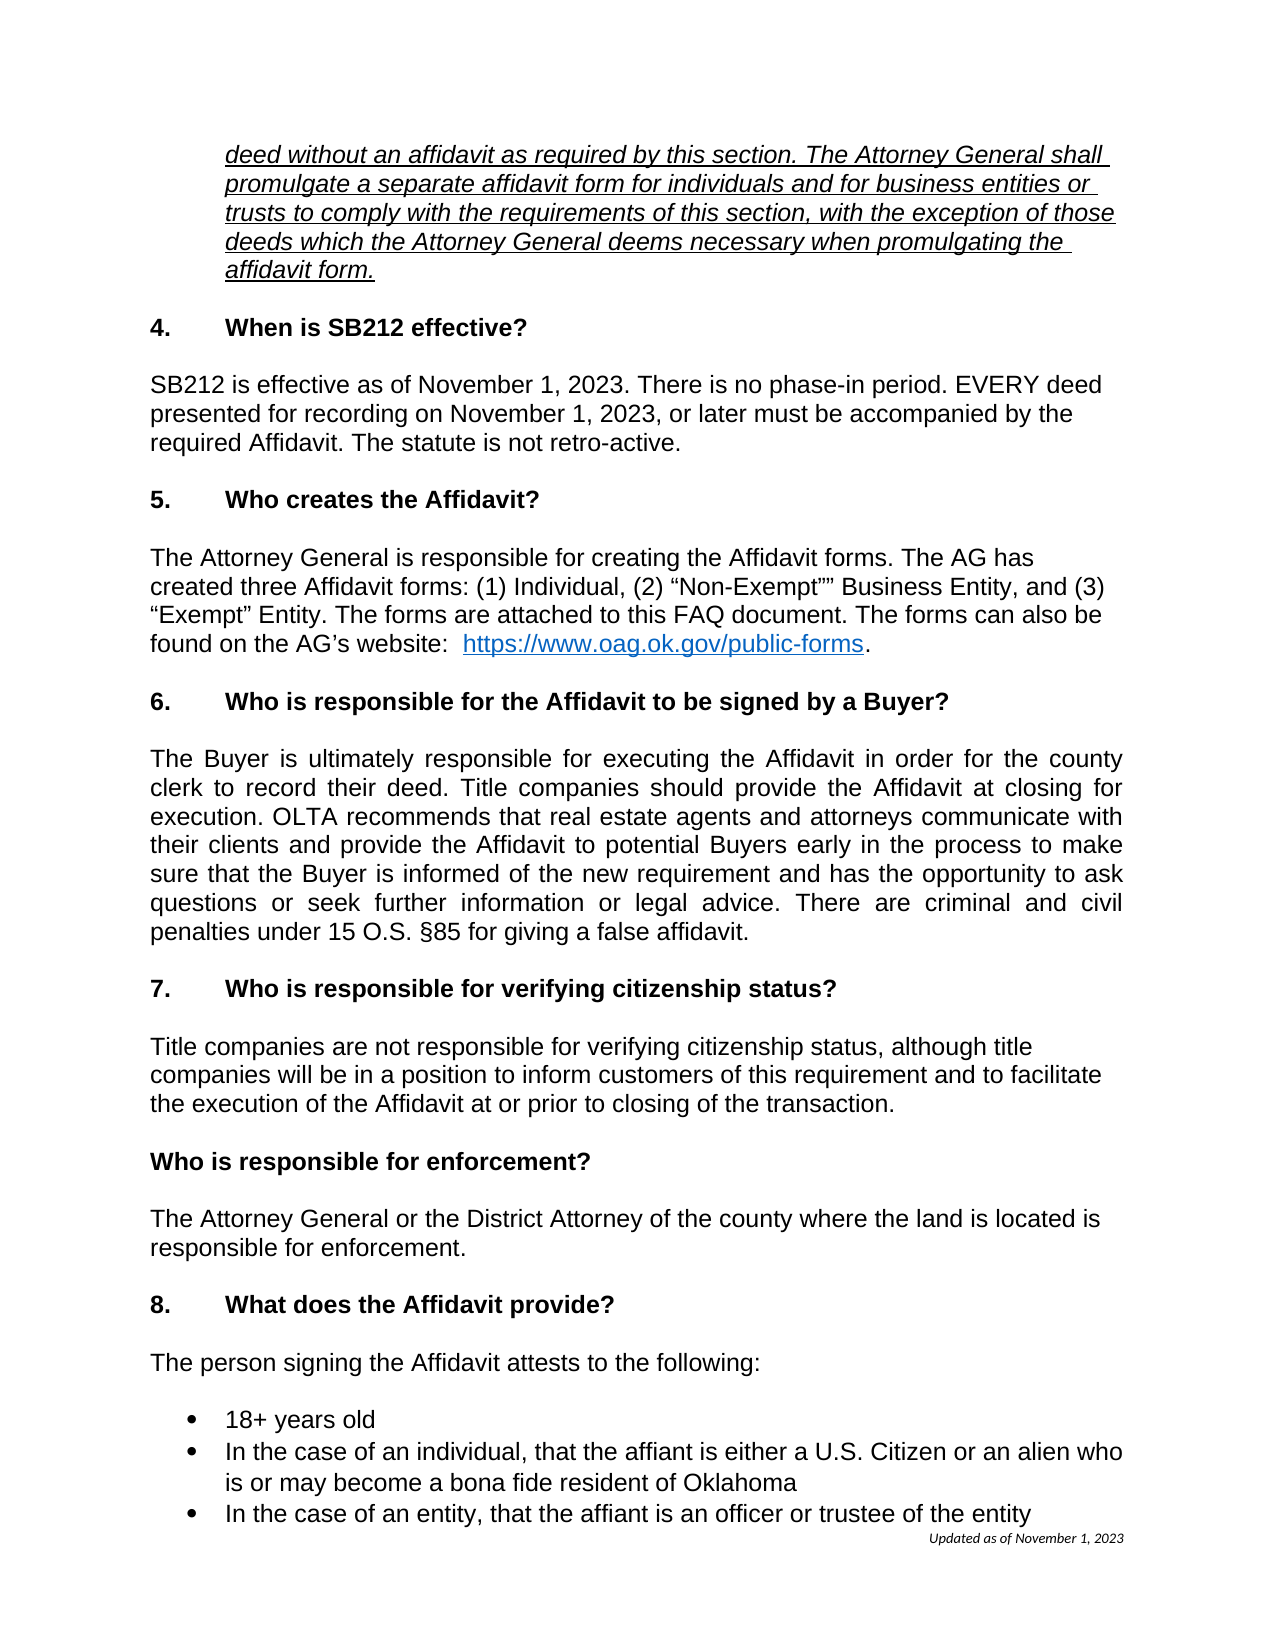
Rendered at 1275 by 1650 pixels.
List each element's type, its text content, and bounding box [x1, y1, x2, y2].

text The Buyer is ultimately responsible for executing the Affidavit in order for the county clerk to record their deed. Title companies should provide the Affidavit at closing for execution. OLTA recommends that real estate agents and attorneys communicate with their clients and provide the Affidavit to potential Buyers early in the process to make sure that the Buyer is informed of the new requirement and has the opportunity to ask questions or seek further information or legal advice. There are criminal and civil penalties under 15 O.S. §85 for giving a false affidavit. [150, 744, 1125, 946]
list 18+ years old [187, 1406, 1125, 1434]
text 8. What does the Affidavit provide? [150, 1291, 1125, 1319]
text The Attorney General or the District Attorney of the county where the land is located is responsible for enforcement. [150, 1204, 1125, 1262]
text 7. Who is responsible for verifying citizenship status? [150, 946, 1125, 1003]
text Who is responsible for enforcement? [150, 1147, 1125, 1176]
text 5. Who creates the Affidavit? [150, 486, 1125, 514]
text 4. When is SB212 effective? [150, 313, 1125, 342]
list In the case of an individual, that the affiant is either a U.S. Citizen or an alien who is or may become a bona fide resident of Oklahoma [187, 1437, 1125, 1497]
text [225, 141, 1125, 284]
text The Attorney General is responsible for creating the Affidavit forms. The AG has created three Affidavit forms: (1) Individual, (2) “Non-Exempt”” Business Entity, and (3) “Exempt” Entity. The forms are attached to this FAQ document. The forms can also be found on the AG’s website: https://www.oag.ok.gov/public-forms. [150, 543, 1125, 658]
text Title companies are not responsible for verifying citizenship status, although title companies will be in a position to inform customers of this requirement and to facilitate the execution of the Affidavit at or prior to closing of the transaction. [150, 1032, 1125, 1118]
text SB212 is effective as of November 1, 2023. There is no phase-in period. EVERY deed presented for recording on November 1, 2023, or later must be accompanied by the required Affidavit. The statute is not retro-active. [150, 371, 1125, 457]
list In the case of an entity, that the affiant is an officer or trustee of the entity [187, 1499, 1125, 1528]
text 6. Who is responsible for the Affidavit to be signed by a Buyer? [150, 687, 1125, 716]
text The person signing the Affidavit attests to the following: [150, 1348, 1125, 1377]
